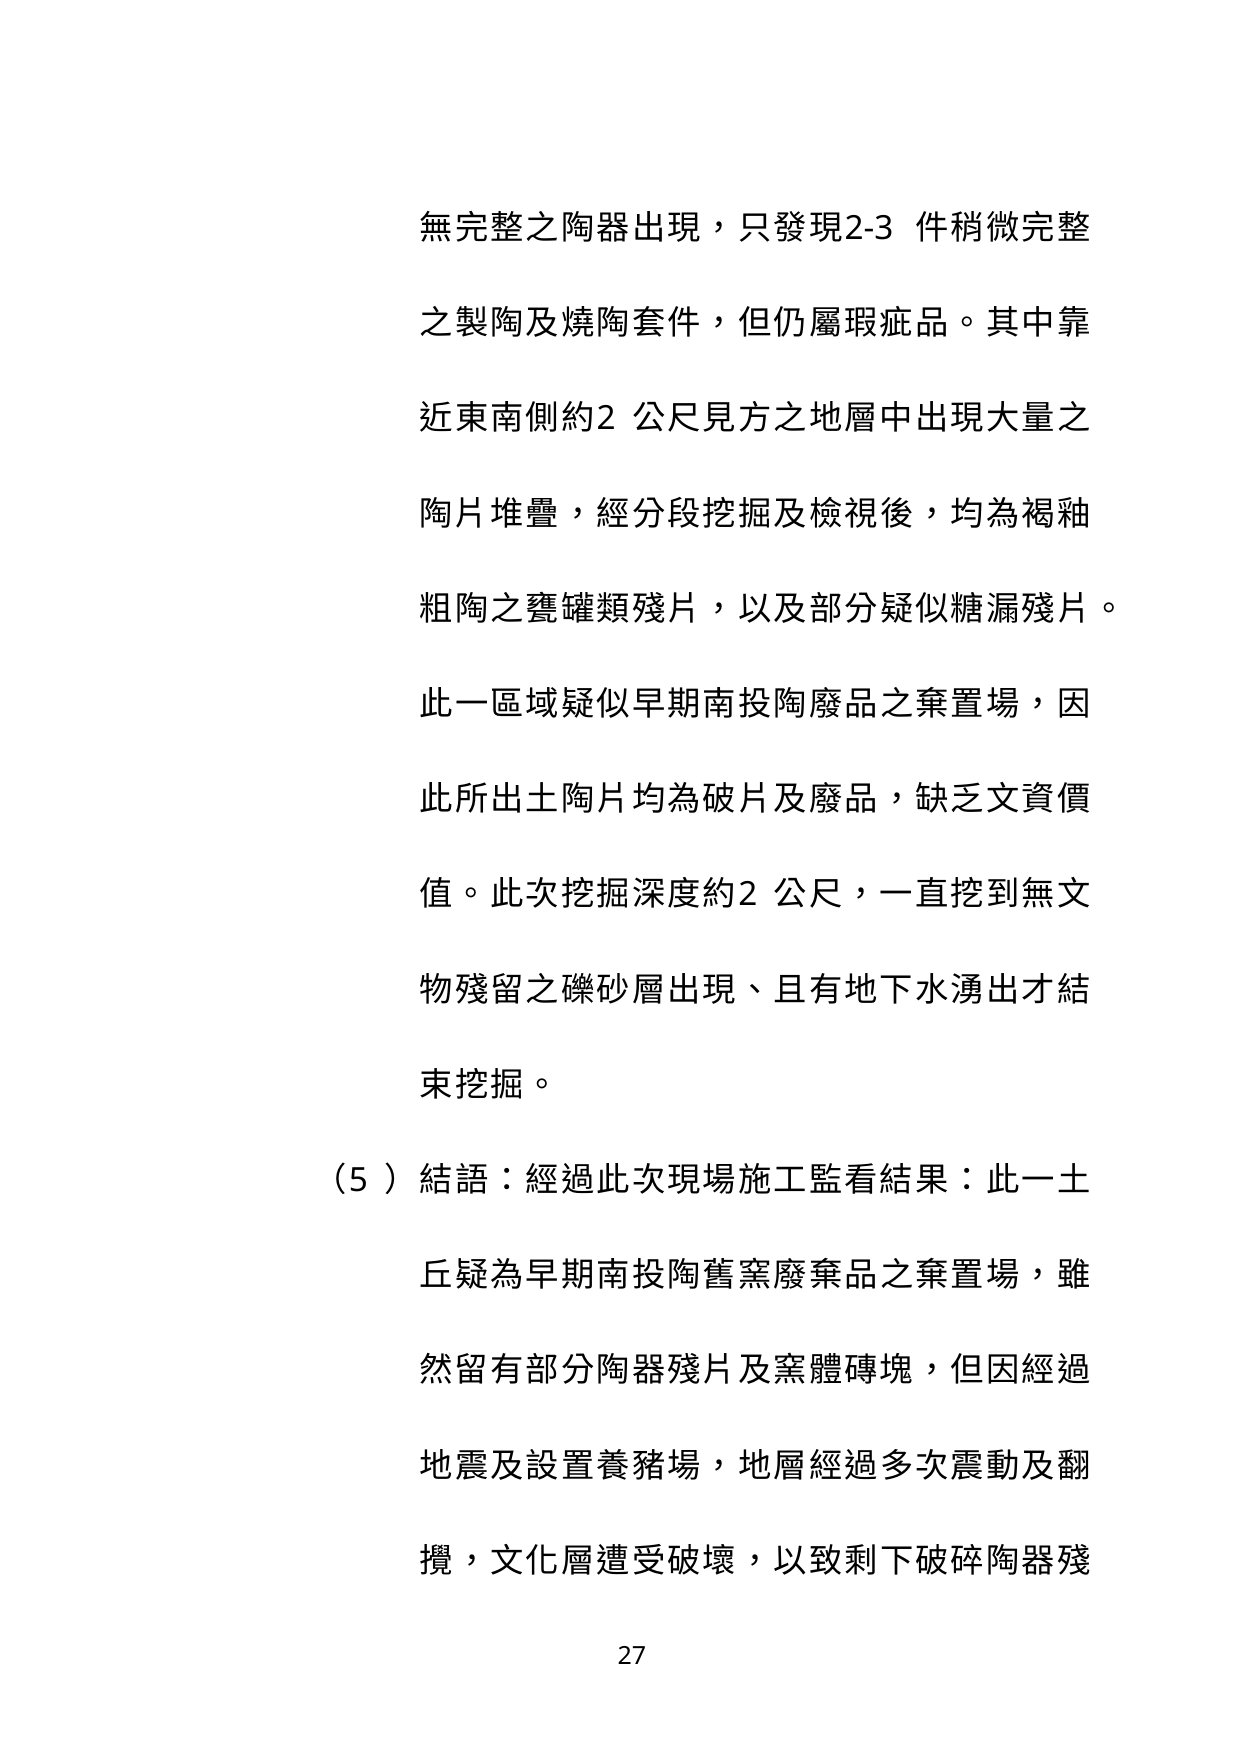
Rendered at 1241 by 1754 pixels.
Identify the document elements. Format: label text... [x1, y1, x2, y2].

subtitle 結語：經過此次現場施工監看結果：此一土丘疑為早期南投陶舊窯廢棄品之棄置場，雖然留有部分陶器殘片及窯體磚塊，但因經過地震及設置養豬場，地層經過多次震動及翻攪，文化層遭受破壞，以致剩下破碎陶器殘片、製陶套件以及少數糖漏殘片，但因都已殘破不堪，缺乏文資價值。 [296, 1129, 1092, 1605]
